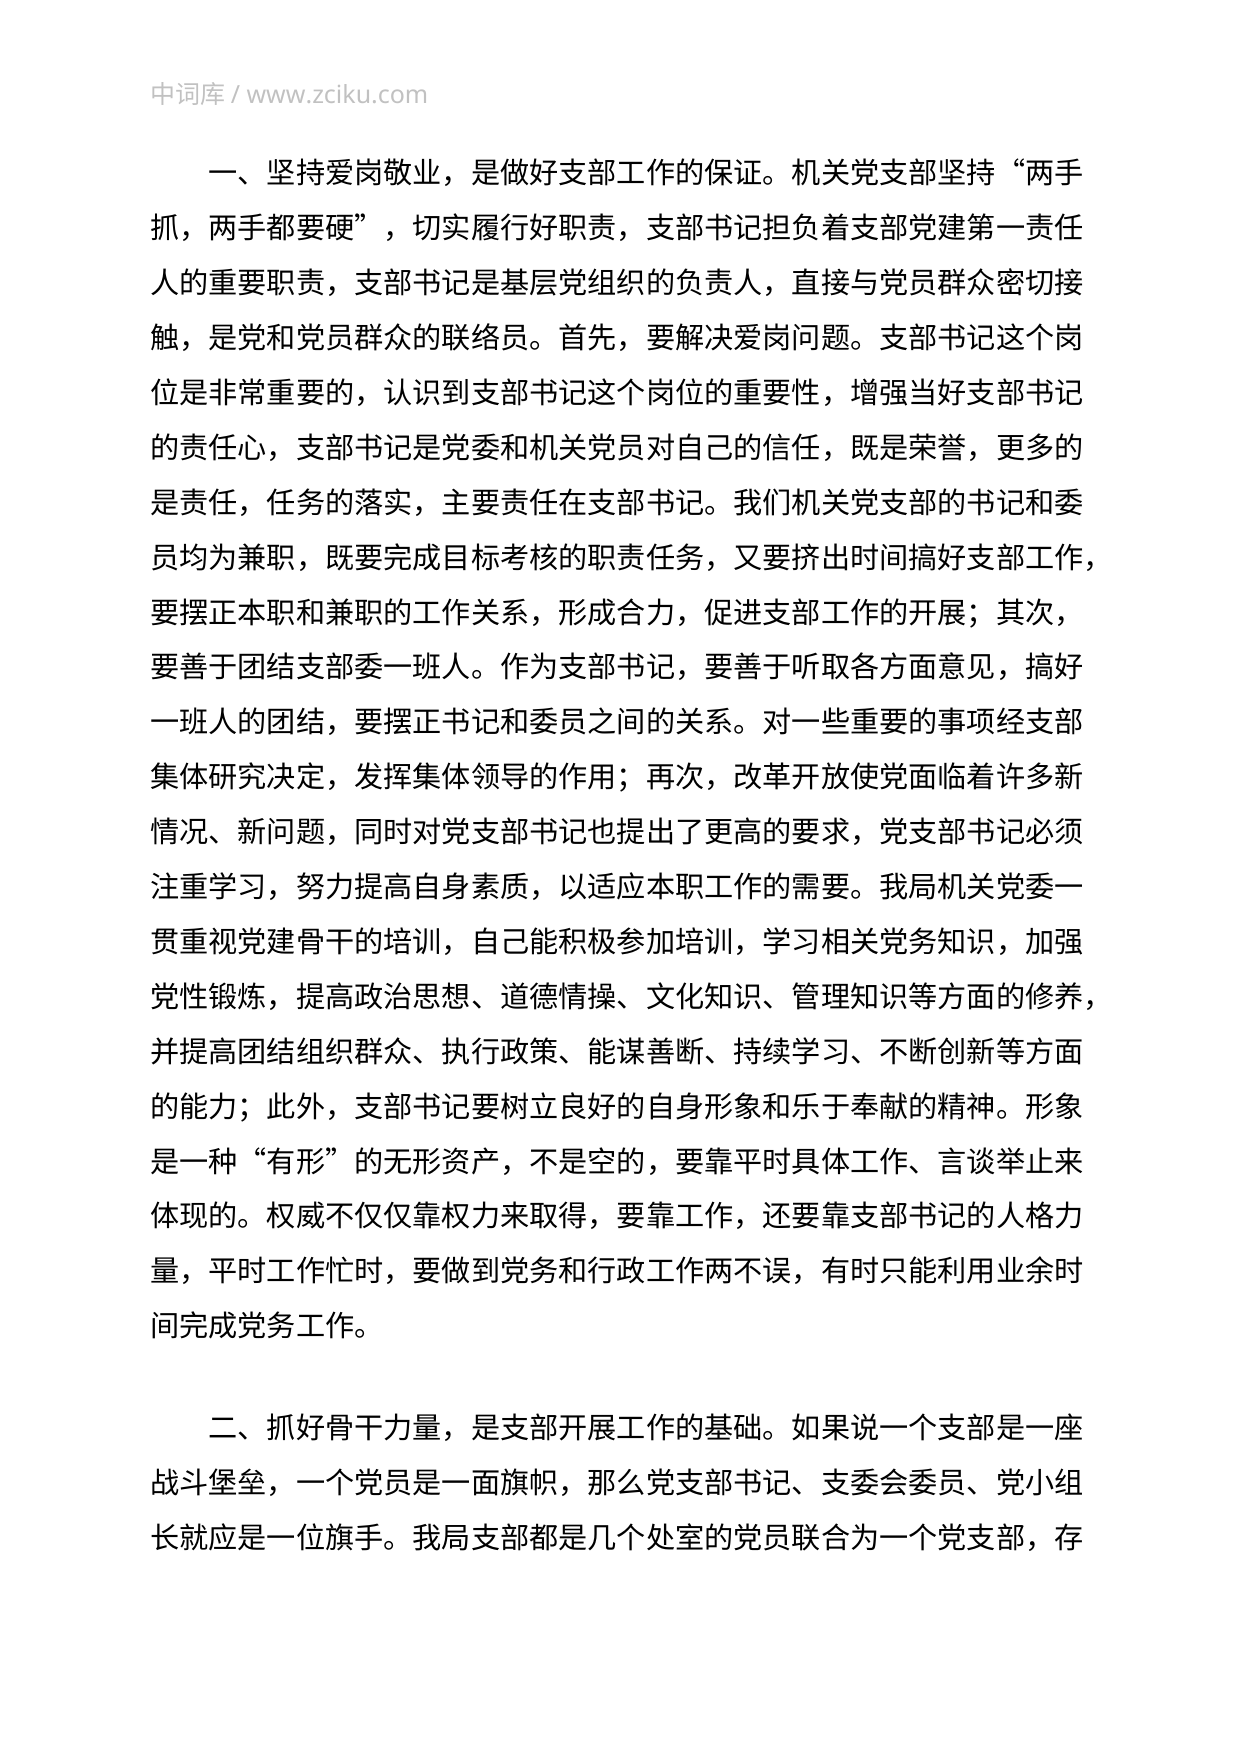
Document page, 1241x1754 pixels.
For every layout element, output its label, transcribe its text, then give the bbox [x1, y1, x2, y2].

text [150, 1404, 1090, 1557]
text 一、坚持爱岗敬业，是做好支部工作的保证。机关党支部坚持“两手抓，两手都要硬”，切实履行好职责，支部书记担负着支部党建第一责任人的重要职责，支部书记是基层党组织的负责人，直接与党员群众密切接触，是党和党员群众的联络员。首先，要解决爱岗问题。支部书记这个岗位是非常重要的，认识到支部书记这个岗位的重要性，增强当好支部书记的责任心，支部书记是党委和机关党员对自己的信任，既是荣誉，更多的是责任，任务的落实，主要责任在支部书记。我们机关党支部的书记和委员均为兼职，既要完成目标考核的职责任务，又要挤出时间搞好支部工作，要摆正本职和兼职的工作关系，形成合力，促进支部工作的开展；其次，要善于团结支部委一班人。作为支部书记，要善于听取各方面意见，搞好一班人的团结，要摆正书记和委员之间的关系。对一些重要的事项经支部集体研究决定，发挥集体领导的作用；再次，改革开放使党面临着许多新情况、新问题，同时对党支部书记也提出了更高的要求，党支部书记必须注重学习，努力提高自身素质，以适应本职工作的需要。我局机关党委一贯重视党建骨干的培训，自己能积极参加培训，学习相关党务知识，加强党性锻炼，提高政治思想、道德情操、文化知识、管理知识等方面的修养，并提高团结组织群众、执行政策、能谋善断、持续学习、不断创新等方面的能力；此外，支部书记要树立良好的自身形象和乐于奉献的精神。形象是一种“有形”的无形资产，不是空的，要靠平时具体工作、言谈举止来体现的。权威不仅仅靠权力来取得，要靠工作，还要靠支部书记的人格力量，平时工作忙时，要做到党务和行政工作两不误，有时只能利用业余时间完成党务工作。 [150, 150, 1090, 1345]
